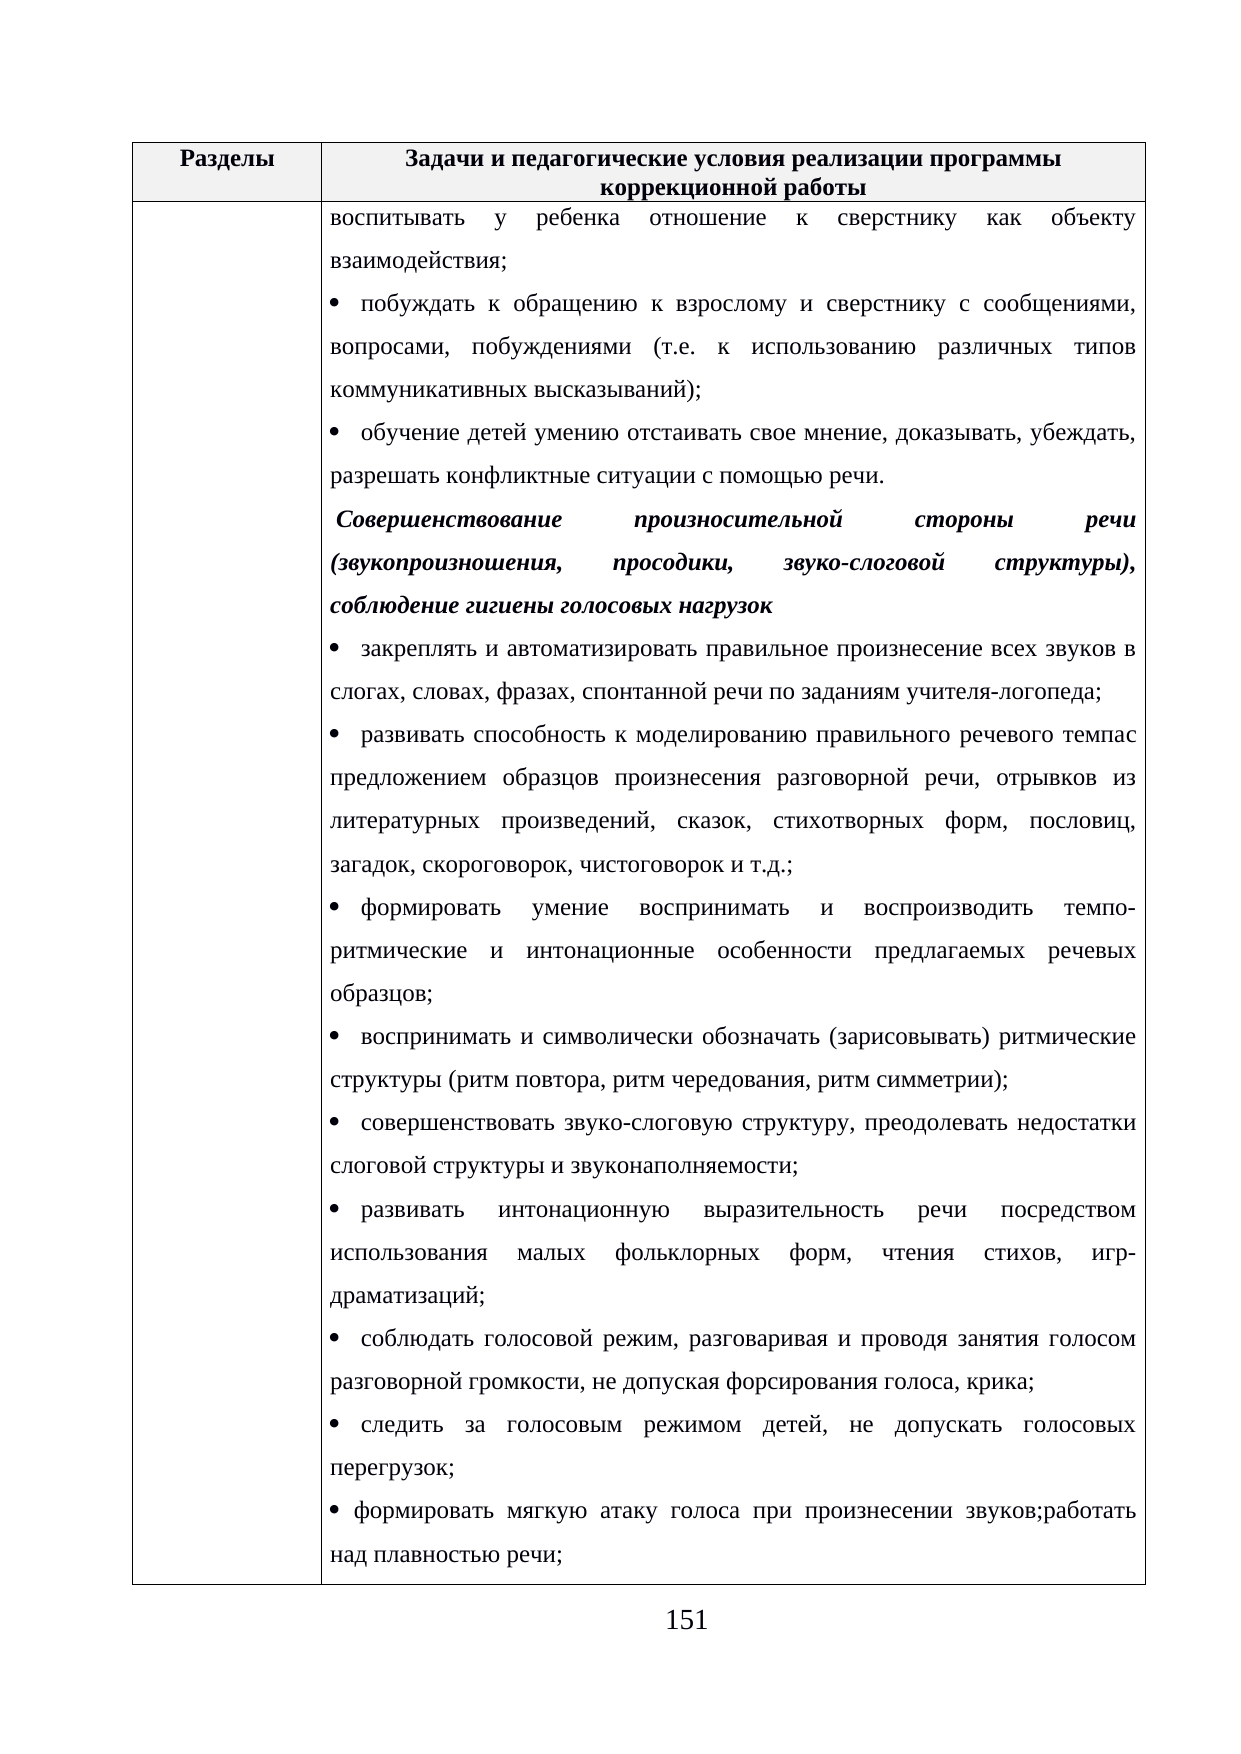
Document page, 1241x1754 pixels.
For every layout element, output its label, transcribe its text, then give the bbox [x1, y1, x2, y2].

table_header Задачи и педагогические условия реализации программы коррекционной работы [322, 143, 1145, 201]
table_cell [133, 202, 321, 1584]
table_header Разделы [133, 143, 321, 201]
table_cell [322, 202, 1145, 1584]
